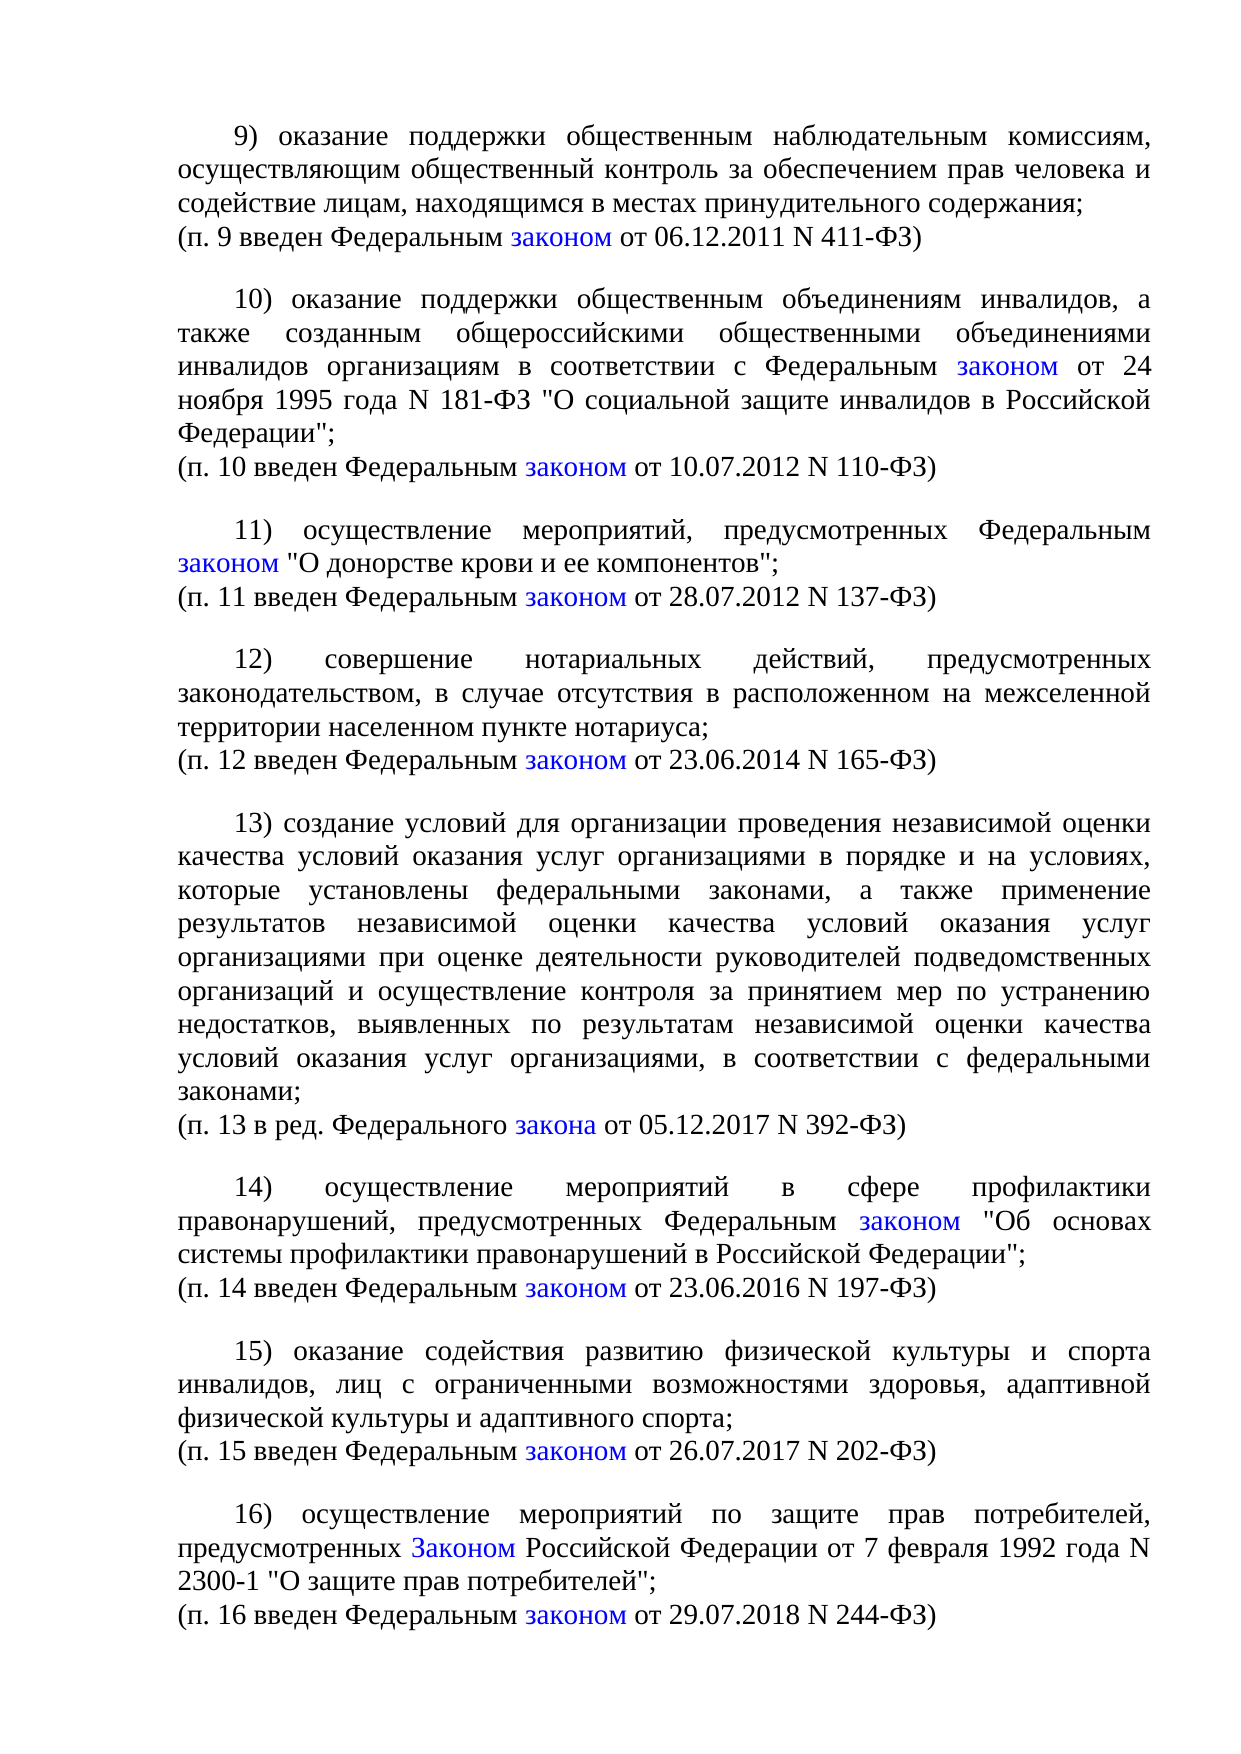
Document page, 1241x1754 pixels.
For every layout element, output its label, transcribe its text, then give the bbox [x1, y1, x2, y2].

text (п. 11 введен Федеральным законом от 28.07.2012 N 137-ФЗ) [177, 579, 1152, 612]
text 13) создание условий для организации проведения независимой оценки качества условий оказания услуг организациями в порядке и на условиях, которые установлены федеральными законами, а также применение результатов независимой оценки качества условий оказания услуг организациями при оценке деятельности руководителей подведомственных организаций и осуществление контроля за принятием мер по устранению недостатков, выявленных по результатам независимой оценки качества условий оказания услуг организациями, в соответствии с федеральными законами; [177, 805, 1152, 1107]
text 10) оказание поддержки общественным объединениям инвалидов, а также созданным общероссийскими общественными объединениями инвалидов организациям в соответствии с Федеральным законом от 24 ноября 1995 года N 181-ФЗ "О социальной защите инвалидов в Российской Федерации"; [177, 281, 1152, 449]
text (п. 16 введен Федеральным законом от 29.07.2018 N 244-ФЗ) [177, 1597, 1152, 1630]
text 16) осуществление мероприятий по защите прав потребителей, предусмотренных Законом Российской Федерации от 7 февраля 1992 года N 2300-1 "О защите прав потребителей"; [177, 1496, 1152, 1597]
text (п. 10 введен Федеральным законом от 10.07.2012 N 110-ФЗ) [177, 449, 1152, 483]
text 14) осуществление мероприятий в сфере профилактики правонарушений, предусмотренных Федеральным законом "Об основах системы профилактики правонарушений в Российской Федерации"; [177, 1169, 1152, 1270]
text (п. 15 введен Федеральным законом от 26.07.2017 N 202-ФЗ) [177, 1433, 1152, 1467]
text (п. 13 в ред. Федерального закона от 05.12.2017 N 392-ФЗ) [177, 1107, 1152, 1140]
text 11) осуществление мероприятий, предусмотренных Федеральным законом "О донорстве крови и ее компонентов"; [177, 512, 1152, 579]
text 15) оказание содействия развитию физической культуры и спорта инвалидов, лиц с ограниченными возможностями здоровья, адаптивной физической культуры и адаптивного спорта; [177, 1333, 1152, 1433]
text (п. 12 введен Федеральным законом от 23.06.2014 N 165-ФЗ) [177, 742, 1152, 776]
text 12) совершение нотариальных действий, предусмотренных законодательством, в случае отсутствия в расположенном на межселенной территории населенном пункте нотариуса; [177, 642, 1152, 742]
text (п. 9 введен Федеральным законом от 06.12.2011 N 411-ФЗ) [177, 219, 1152, 252]
text (п. 14 введен Федеральным законом от 23.06.2016 N 197-ФЗ) [177, 1270, 1152, 1304]
text 9) оказание поддержки общественным наблюдательным комиссиям, осуществляющим общественный контроль за обеспечением прав человека и содействие лицам, находящимся в местах принудительного содержания; [177, 118, 1152, 219]
